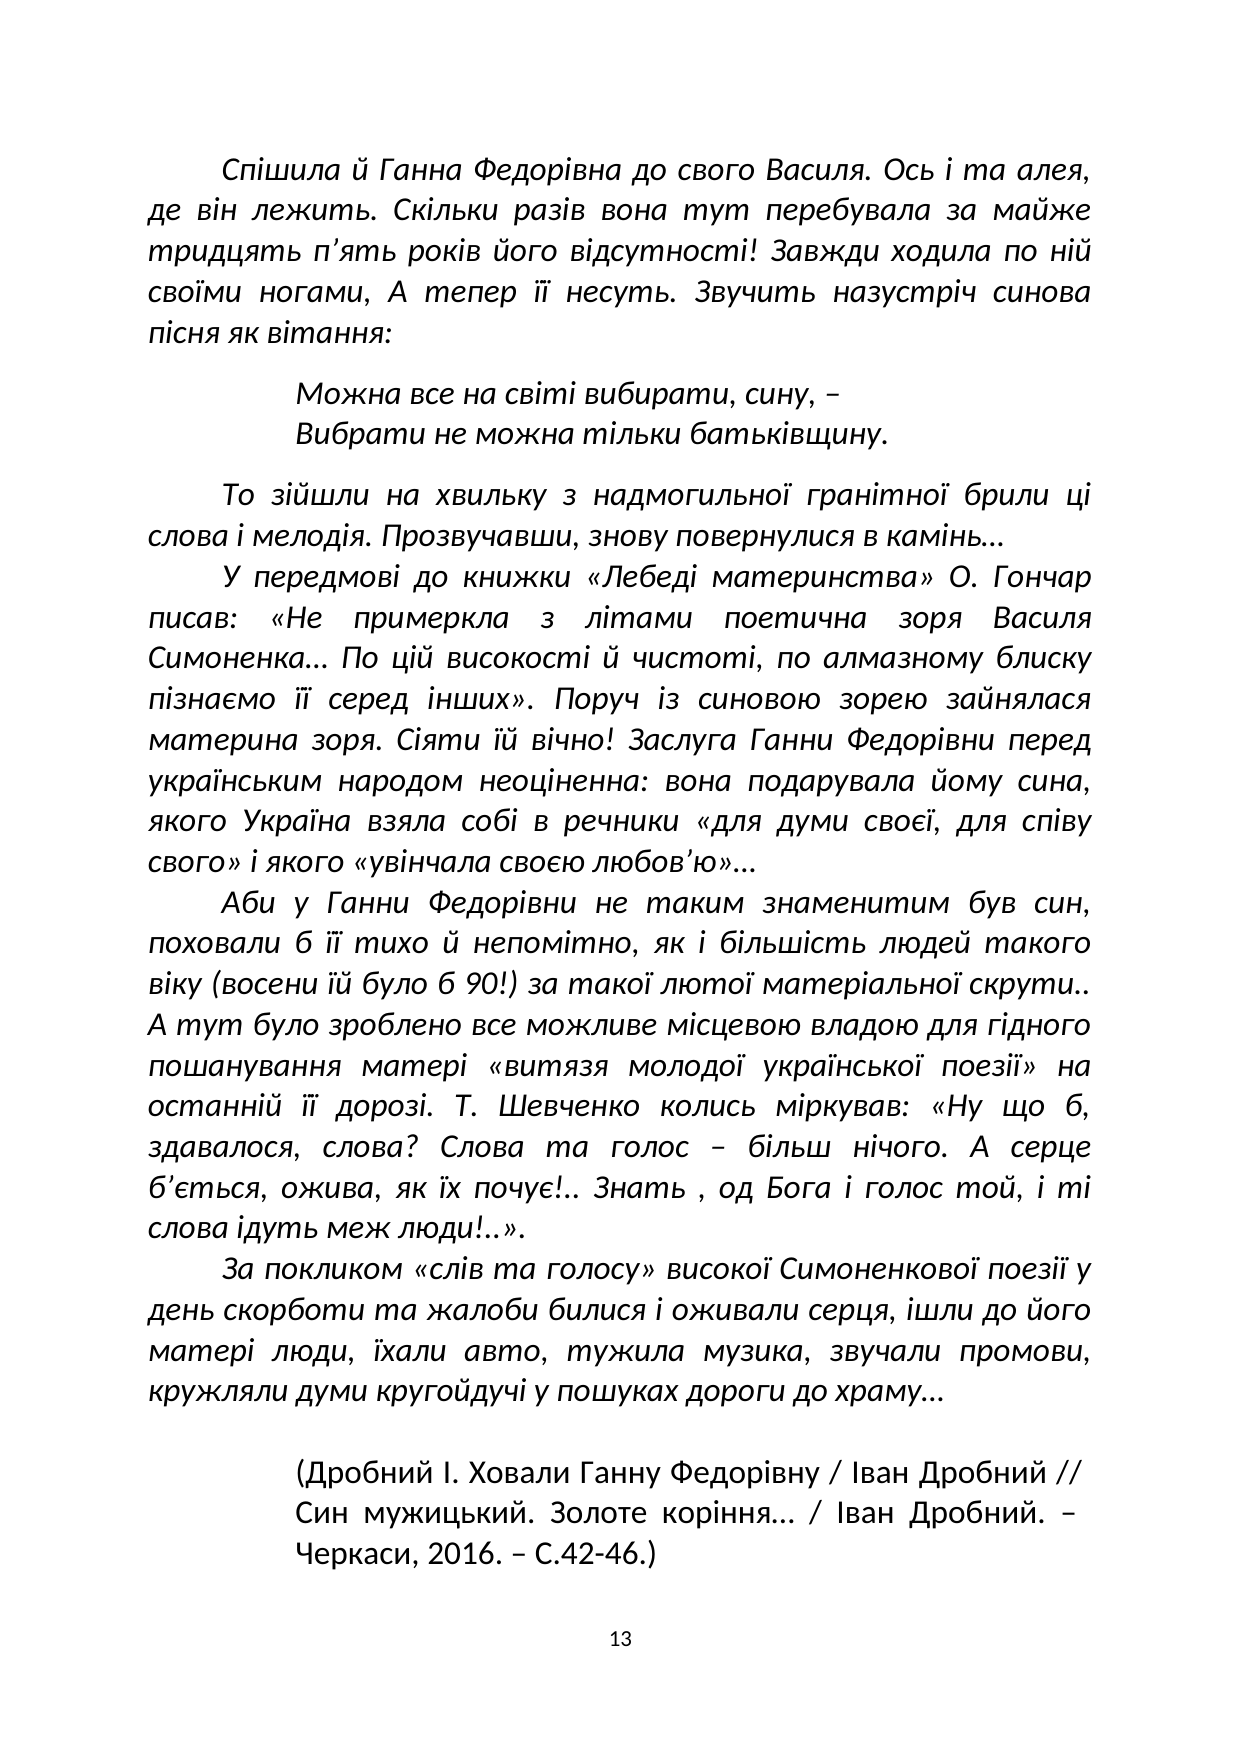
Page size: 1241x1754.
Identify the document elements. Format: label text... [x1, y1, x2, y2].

text У передмові до книжки «Лебеді материнства» О. Гончар писав: «Не примеркла з літами поетична зоря Василя Симоненка… По цій високості й чистоті, по алмазному блиску пізнаємо її серед інших». Поруч із синовою зорею зайнялася материна зоря. Сіяти їй вічно! Заслуга Ганни Федорівни перед українським народом неоціненна: вона подарувала йому сина, якого Україна взяла собі в речники «для думи своєї, для співу свого» і якого «увінчала своєю любов’ю»… [148, 555, 1092, 881]
text Можна все на світі вибирати, сину, – [148, 372, 1092, 412]
text За покликом «слів та голосу» високої Симоненкової поезії у день скорботи та жалоби билися і оживали серця, ішли до його матері люди, їхали авто, тужила музика, звучали промови, кружляли думи кругойдучі у пошуках дороги до храму… [148, 1247, 1092, 1410]
text Аби у Ганни Федорівни не таким знаменитим був син, поховали б її тихо й непомітно, як і більшість людей такого віку (восени їй було б 90!) за такої лютої матеріальної скрути.. А тут було зроблено все можливе місцевою владою для гідного пошанування матері «витязя молодої української поезії» на останній її дорозі. Т. Шевченко колись міркував: «Ну що б, здавалося, слова? Слова та голос – більш нічого. А серце б’ється, ожива, як їх почує!.. Знать , од Бога і голос той, і ті слова ідуть меж люди!..». [148, 881, 1092, 1247]
text Вибрати не можна тільки батьківщину. [148, 412, 1092, 453]
text То зійшли на хвильку з надмогильної гранітної брили ці слова і мелодія. Прозвучавши, знову повернулися в камінь… [148, 473, 1092, 555]
text Спішила й Ганна Федорівна до свого Василя. Ось і та алея, де він лежить. Скільки разів вона тут перебувала за майже тридцять п’ять років його відсутності! Завжди ходила по ній своїми ногами, А тепер її несуть. Звучить назустріч синова пісня як вітання: [148, 148, 1092, 351]
text (Дробний І. Ховали Ганну Федорівну / Іван Дробний // Син мужицький. Золоте коріння… / Іван Дробний. – Черкаси, 2016. – С.42-46.) [148, 1451, 1092, 1573]
